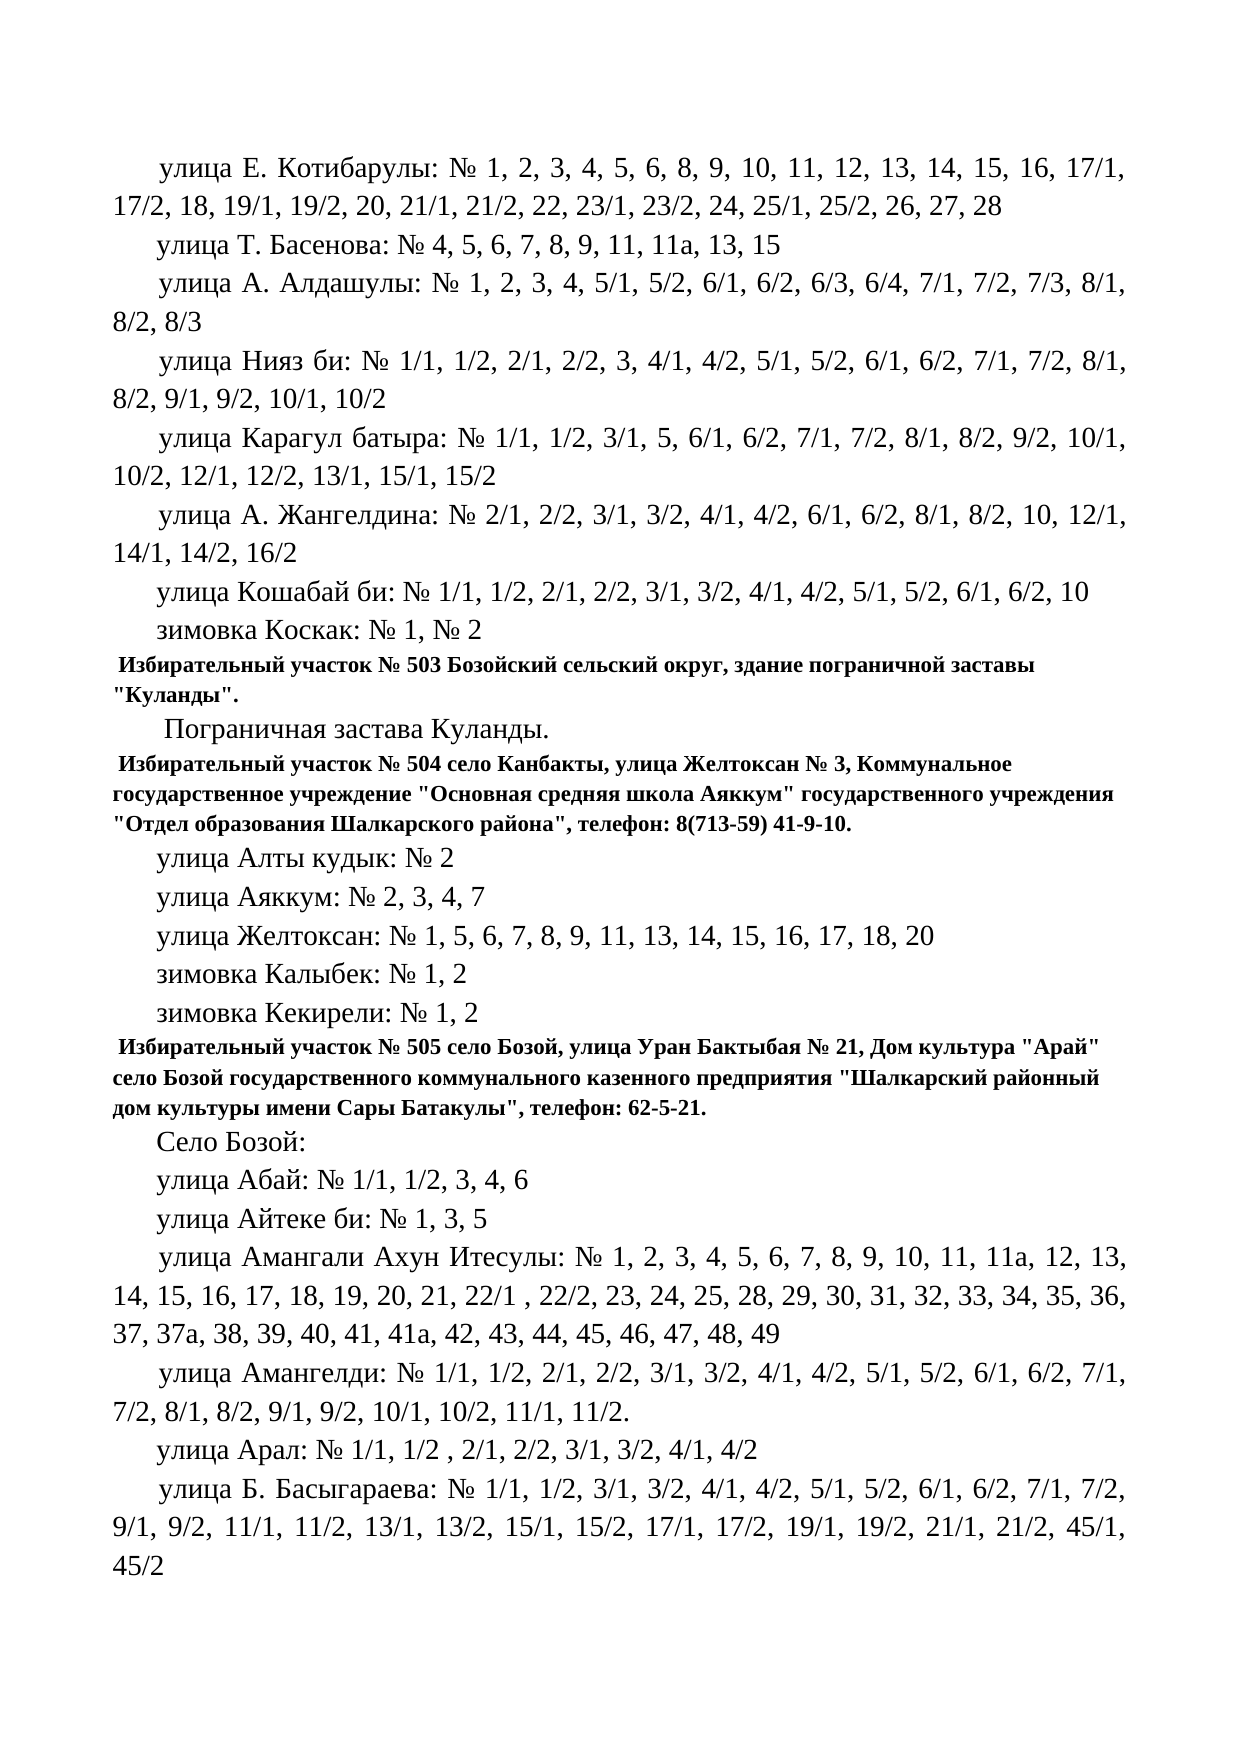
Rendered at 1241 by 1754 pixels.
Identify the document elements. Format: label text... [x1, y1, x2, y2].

text улица Желтоксан: № 1, 5, 6, 7, 8, 9, 11, 13, 14, 15, 16, 17, 18, 20 [112, 918, 1128, 951]
text Избирательный участок № 505 село Бозой, улица Уран Бактыбая № 21, Дом культура "Арай" село Бозой государственного коммунального казенного предприятия "Шалкарский районный дом культуры имени Сары Батакулы", телефон: 62-5-21. [112, 1033, 1128, 1120]
text улица Карагул батыра: № 1/1, 1/2, 3/1, 5, 6/1, 6/2, 7/1, 7/2, 8/1, 8/2, 9/2, 10/1, 10/2, 12/1, 12/2, 13/1, 15/1, 15/2 [112, 420, 1128, 492]
text Село Бозой: [112, 1124, 1128, 1157]
text улица Амангелди: № 1/1, 1/2, 2/1, 2/2, 3/1, 3/2, 4/1, 4/2, 5/1, 5/2, 6/1, 6/2, 7/1, 7/2, 8/1, 8/2, 9/1, 9/2, 10/1, 10/2, 11/1, 11/2. [112, 1355, 1128, 1427]
text улица Т. Басенова: № 4, 5, 6, 7, 8, 9, 11, 11а, 13, 15 [112, 227, 1128, 261]
text улица Е. Котибарулы: № 1, 2, 3, 4, 5, 6, 8, 9, 10, 11, 12, 13, 14, 15, 16, 17/1, 17/2, 18, 19/1, 19/2, 20, 21/1, 21/2, 22, 23/1, 23/2, 24, 25/1, 25/2, 26, 27, 28 [112, 150, 1128, 222]
text улица Арал: № 1/1, 1/2 , 2/1, 2/2, 3/1, 3/2, 4/1, 4/2 [112, 1432, 1128, 1466]
text Избирательный участок № 504 село Канбакты, улица Желтоксан № 3, Коммунальное государственное учреждение "Основная средняя школа Аяккум" государственного учреждения "Отдел образования Шалкарского района", телефон: 8(713-59) 41-9-10. [112, 750, 1128, 837]
text зимовка Кекирели: № 1, 2 [112, 995, 1128, 1028]
text улица Кошабай би: № 1/1, 1/2, 2/1, 2/2, 3/1, 3/2, 4/1, 4/2, 5/1, 5/2, 6/1, 6/2, 10 [112, 574, 1128, 607]
text улица Нияз би: № 1/1, 1/2, 2/1, 2/2, 3, 4/1, 4/2, 5/1, 5/2, 6/1, 6/2, 7/1, 7/2, 8/1, 8/2, 9/1, 9/2, 10/1, 10/2 [112, 343, 1128, 415]
text улица Б. Басыгараева: № 1/1, 1/2, 3/1, 3/2, 4/1, 4/2, 5/1, 5/2, 6/1, 6/2, 7/1, 7/2, 9/1, 9/2, 11/1, 11/2, 13/1, 13/2, 15/1, 15/2, 17/1, 17/2, 19/1, 19/2, 21/1, 21/2, 45/1, 45/2 [112, 1471, 1128, 1581]
text улица Алты кудык: № 2 [112, 841, 1128, 874]
text улица Абай: № 1/1, 1/2, 3, 4, 6 [112, 1162, 1128, 1196]
text улица Аяккум: № 2, 3, 4, 7 [112, 879, 1128, 913]
text улица А. Алдашулы: № 1, 2, 3, 4, 5/1, 5/2, 6/1, 6/2, 6/3, 6/4, 7/1, 7/2, 7/3, 8/1, 8/2, 8/3 [112, 266, 1128, 338]
text улица Амангали Ахун Итесулы: № 1, 2, 3, 4, 5, 6, 7, 8, 9, 10, 11, 11а, 12, 13, 14, 15, 16, 17, 18, 19, 20, 21, 22/1 , 22/2, 23, 24, 25, 28, 29, 30, 31, 32, 33, 34, 35, 36, 37, 37а, 38, 39, 40, 41, 41а, 42, 43, 44, 45, 46, 47, 48, 49 [112, 1239, 1128, 1350]
text зимовка Коскак: № 1, № 2 [112, 612, 1128, 646]
text Пограничная застава Куланды. [112, 711, 1128, 745]
text зимовка Калыбек: № 1, 2 [112, 956, 1128, 990]
text улица Айтеке би: № 1, 3, 5 [112, 1201, 1128, 1234]
text Избирательный участок № 503 Бозойский сельский округ, здание пограничной заставы "Куланды". [112, 651, 1128, 708]
text улица А. Жангелдина: № 2/1, 2/2, 3/1, 3/2, 4/1, 4/2, 6/1, 6/2, 8/1, 8/2, 10, 12/1, 14/1, 14/2, 16/2 [112, 497, 1128, 569]
